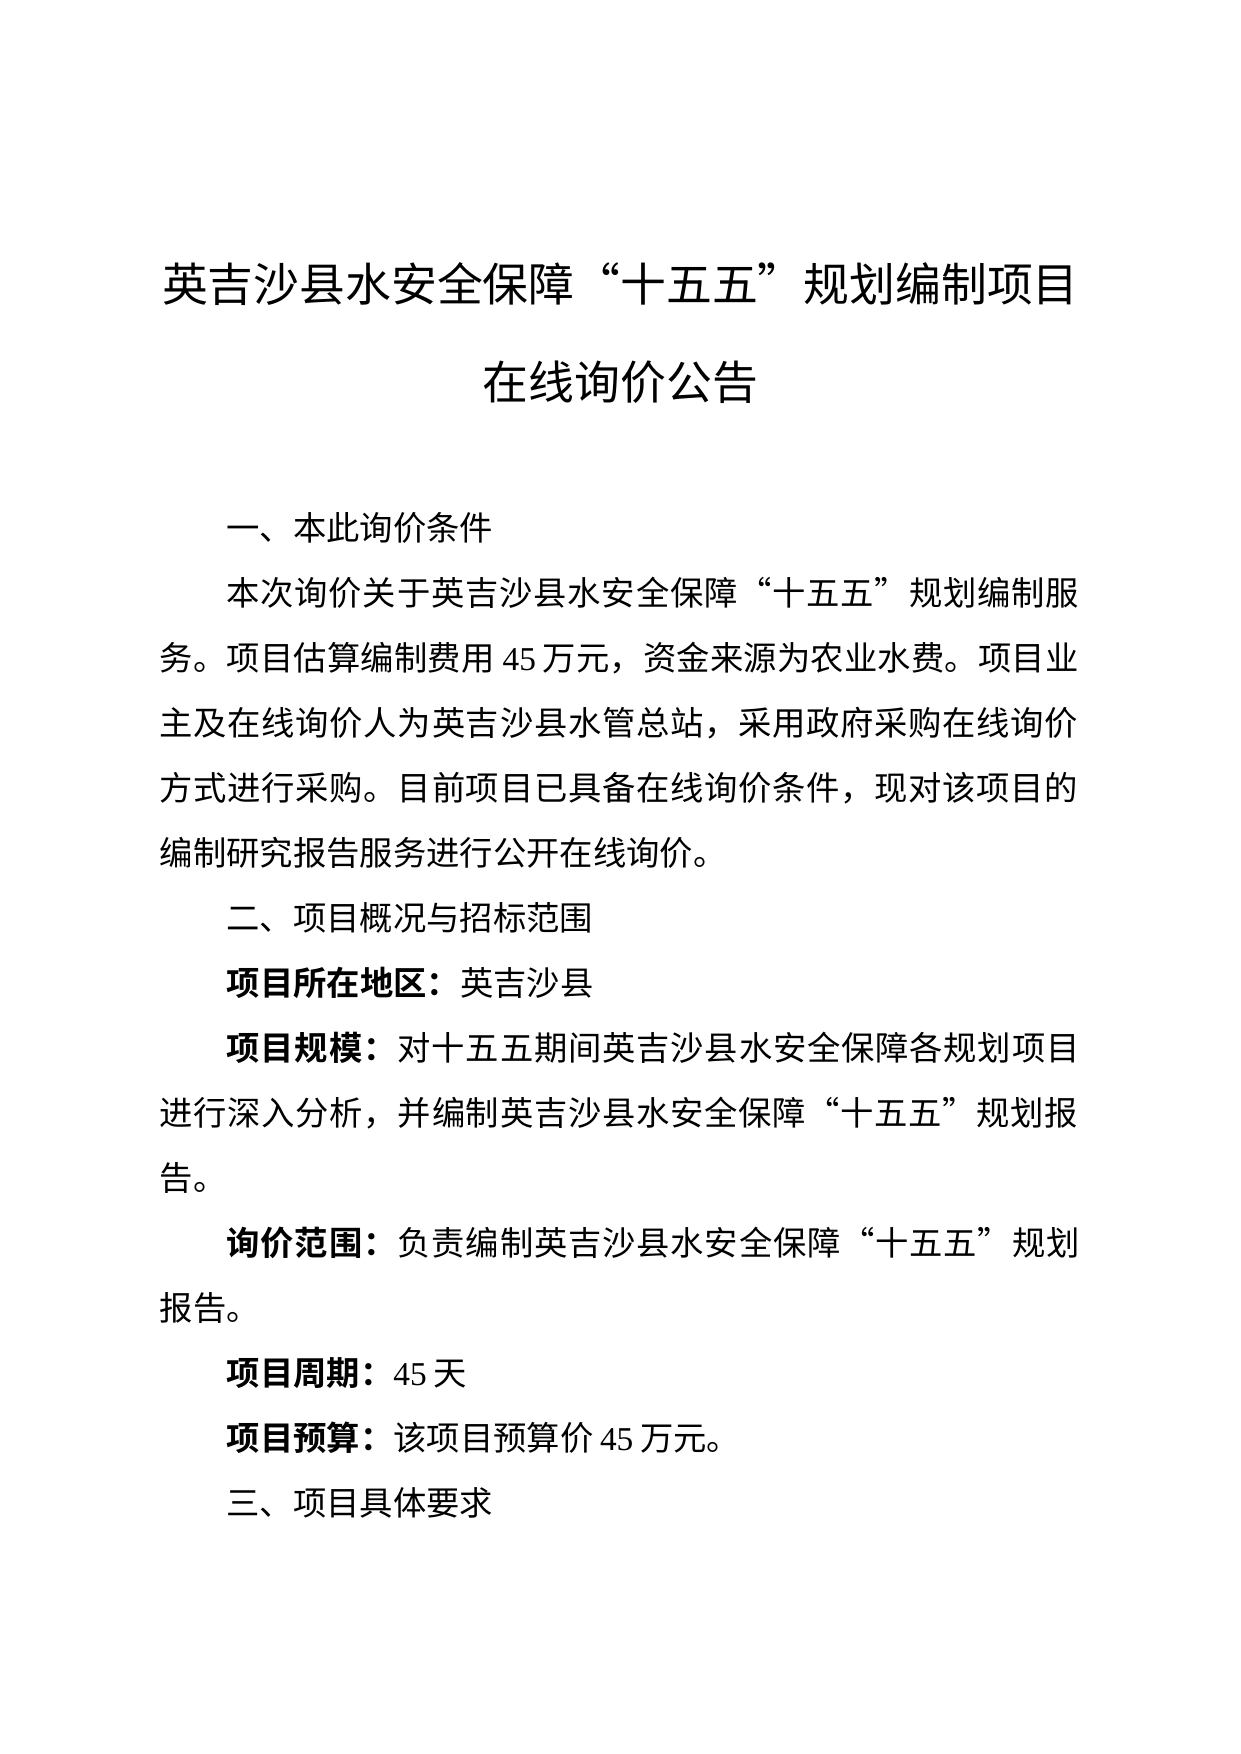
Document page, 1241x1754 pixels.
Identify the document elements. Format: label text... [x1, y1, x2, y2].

list 二、项目概况与招标范围 [159, 883, 1081, 948]
list 一、本此询价条件 [159, 493, 1081, 558]
text 项目周期：45天 [159, 1338, 1081, 1403]
list 三、项目具体要求 [159, 1468, 1081, 1533]
text 项目规模：对十五五期间英吉沙县水安全保障各规划项目进行深入分析，并编制英吉沙县水安全保障“十五五”规划报告。 [159, 1013, 1081, 1208]
text 项目预算：该项目预算价45万元。 [159, 1403, 1081, 1468]
text 项目所在地区：英吉沙县 [159, 948, 1081, 1013]
text 英吉沙县水安全保障“十五五”规划编制项目在线询价公告 [159, 233, 1081, 428]
text 本次询价关于英吉沙县水安全保障“十五五”规划编制服务。项目估算编制费用45万元，资金来源为农业水费。项目业主及在线询价人为英吉沙县水管总站，采用政府采购在线询价方式进行采购。目前项目已具备在线询价条件，现对该项目的编制研究报告服务进行公开在线询价。 [159, 558, 1081, 883]
text 询价范围：负责编制英吉沙县水安全保障“十五五”规划报告。 [159, 1208, 1081, 1338]
